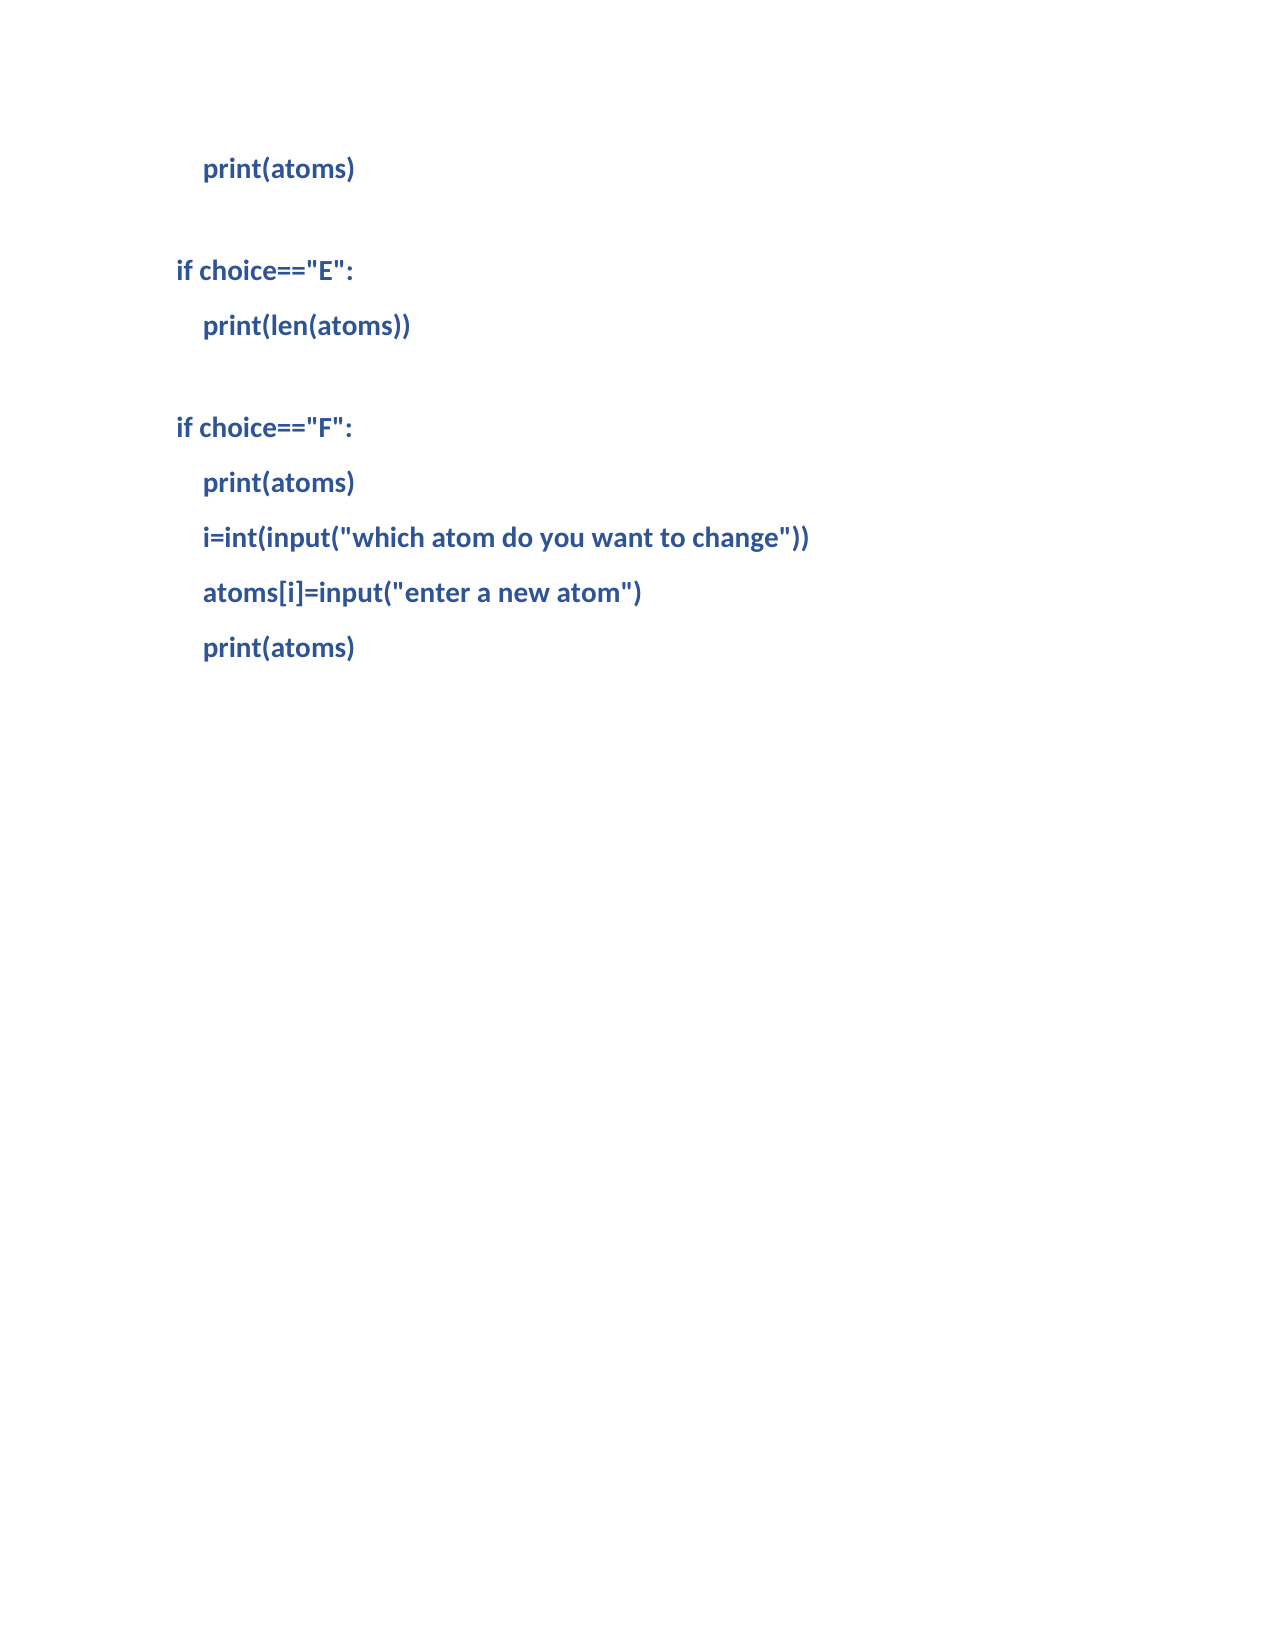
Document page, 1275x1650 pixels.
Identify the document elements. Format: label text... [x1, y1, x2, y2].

text print(atoms) [150, 629, 1125, 665]
text atoms[i]=input("enter a new atom") [150, 574, 1125, 610]
text print(atoms) [150, 150, 1125, 186]
text print(len(atoms)) [150, 307, 1125, 343]
text i=int(input("which atom do you want to change")) [150, 519, 1125, 555]
text if choice=="F": [150, 409, 1125, 445]
text print(atoms) [150, 464, 1125, 500]
text if choice=="E": [150, 252, 1125, 288]
